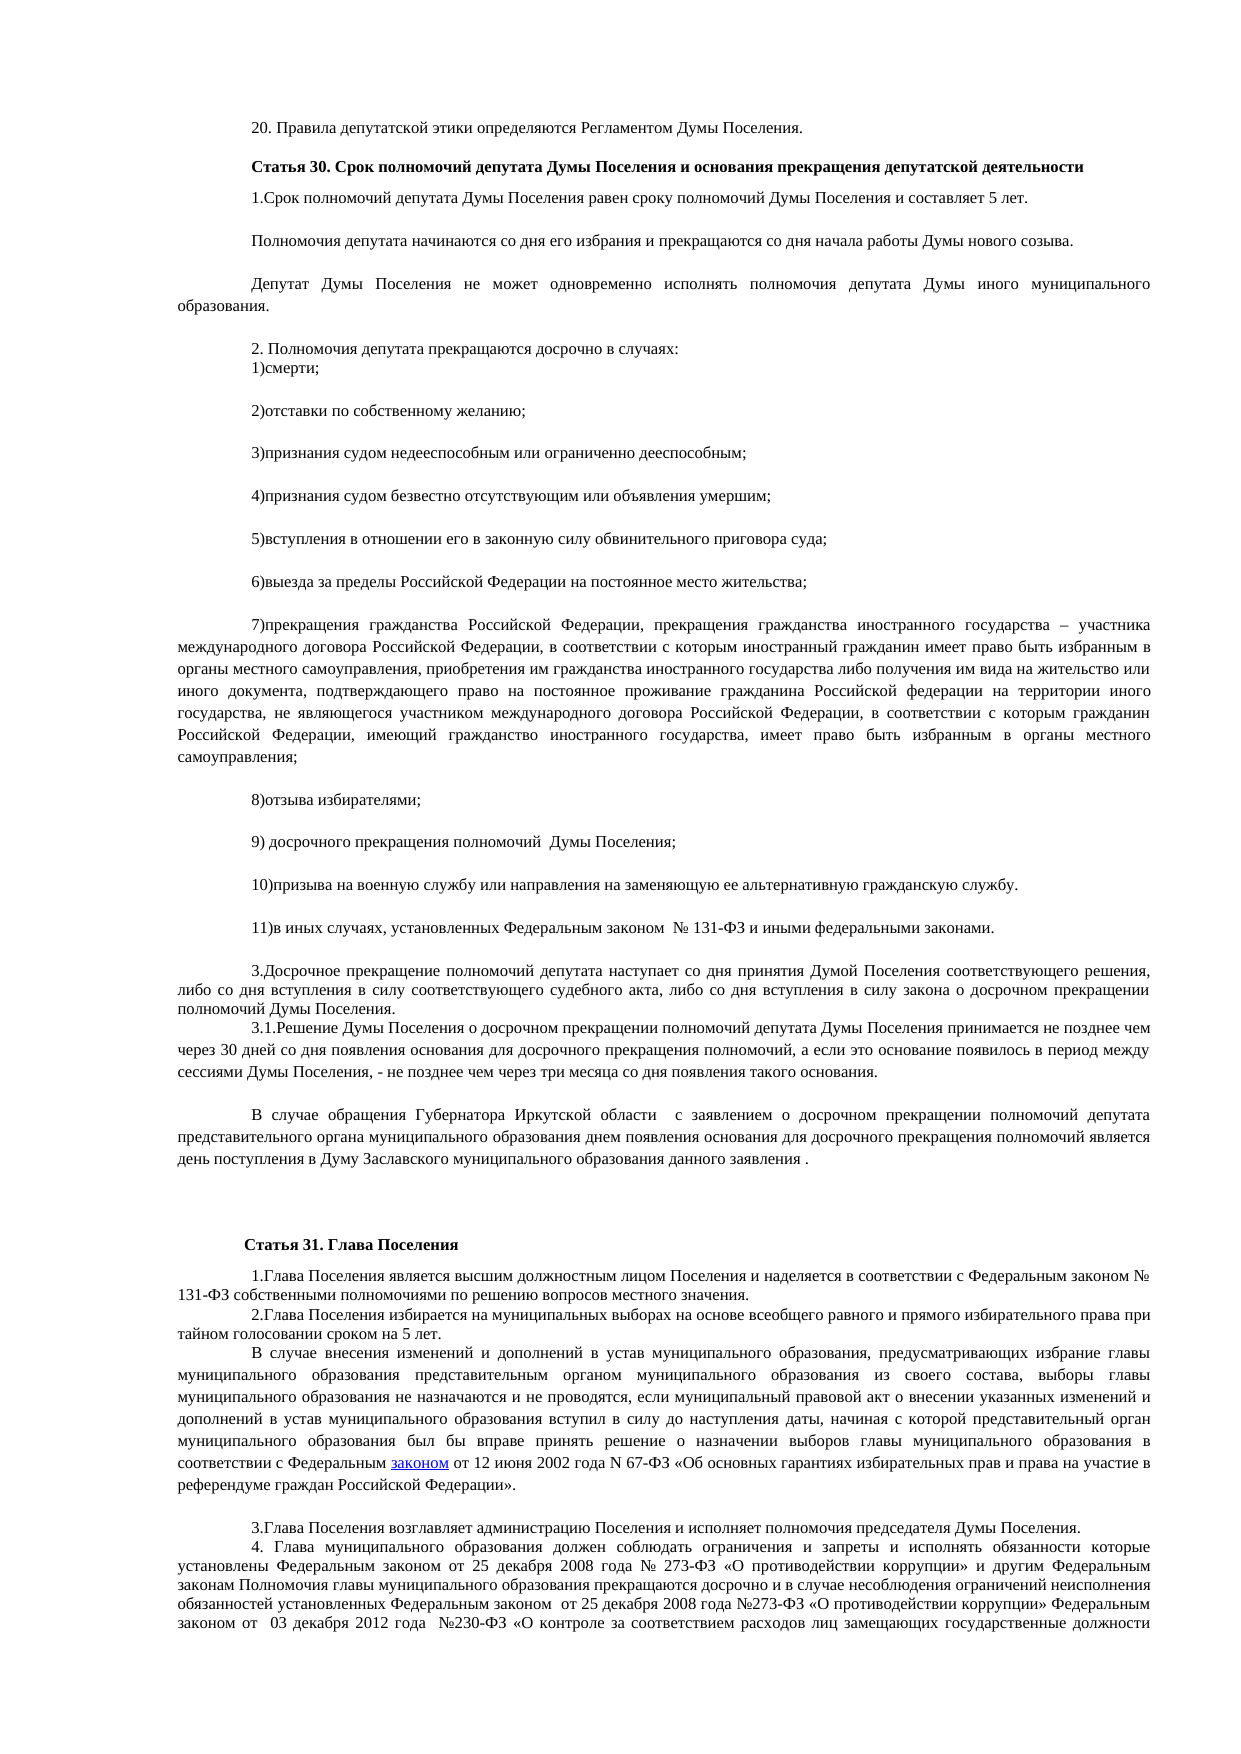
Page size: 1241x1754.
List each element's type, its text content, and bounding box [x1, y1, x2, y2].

text 3.Досрочное прекращение полномочий депутата наступает со дня принятия Думой Поселения соответствующего решения, либо со дня вступления в силу соответствующего судебного акта, либо со дня вступления в силу закона о досрочном прекращении полномочий Думы Поселения. [177, 961, 1152, 1018]
text Полномочия депутата начинаются со дня его избрания и прекращаются со дня начала работы Думы нового созыва. [177, 231, 1152, 250]
text 3)признания судом недееспособным или ограниченно дееспособным; [177, 443, 1152, 462]
text 9) досрочного прекращения полномочий Думы Поселения; [177, 832, 1152, 851]
text 8)отзыва избирателями; [177, 789, 1152, 808]
text 11)в иных случаях, установленных Федеральным законом № 131-ФЗ и иными федеральными законами. [177, 918, 1152, 937]
text 1)смерти; [177, 358, 1152, 377]
text 6)выезда за пределы Российской Федерации на постоянное место жительства; [177, 572, 1152, 591]
text 1.Глава Поселения является высшим должностным лицом Поселения и наделяется в соответствии с Федеральным законом № 131-ФЗ собственными полномочиями по решению вопросов местного значения. [177, 1266, 1152, 1304]
text 3.Глава Поселения возглавляет администрацию Поселения и исполняет полномочия председателя Думы Поселения. [177, 1517, 1152, 1537]
text 3.1.Решение Думы Поселения о досрочном прекращении полномочий депутата Думы Поселения принимается не позднее чем через 30 дней со дня появления основания для досрочного прекращения полномочий, а если это основание появилось в период между сессиями Думы Поселения, - не позднее чем через три месяца со дня появления такого основания. [177, 1018, 1152, 1081]
text 2. Полномочия депутата прекращаются досрочно в случаях: [177, 338, 1152, 358]
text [177, 1537, 1152, 1632]
text 2)отставки по собственному желанию; [177, 401, 1152, 420]
text Статья 30. Срок полномочий депутата Думы Поселения и основания прекращения депутатской деятельности [177, 156, 1152, 176]
text 2.Глава Поселения избирается на муниципальных выборах на основе всеобщего равного и прямого избирательного права при тайном голосовании сроком на 5 лет. [177, 1304, 1152, 1343]
text В случае внесения изменений и дополнений в устав муниципального образования, предусматривающих избрание главы муниципального образования представительным органом муниципального образования из своего состава, выборы главы муниципального образования не назначаются и не проводятся, если муниципальный правовой акт о внесении указанных изменений и дополнений в устав муниципального образования вступил в силу до наступления даты, начиная с которой представительный орган муниципального образования был бы вправе принять решение о назначении выборов главы муниципального образования в соответствии с Федеральным законом от 12 июня 2002 года N 67-ФЗ «Об основных гарантиях избирательных прав и права на участие в референдуме граждан Российской Федерации». [177, 1343, 1152, 1494]
text 7)прекращения гражданства Российской Федерации, прекращения гражданства иностранного государства – участника международного договора Российской Федерации, в соответствии с которым иностранный гражданин имеет право быть избранным в органы местного самоуправления, приобретения им гражданства иностранного государства либо получения им вида на жительство или иного документа, подтверждающего право на постоянное проживание гражданина Российской федерации на территории иного государства, не являющегося участником международного договора Российской Федерации, в соответствии с которым гражданин Российской Федерации, имеющий гражданство иностранного государства, имеет право быть избранным в органы местного самоуправления; [177, 614, 1152, 766]
text 1.Срок полномочий депутата Думы Поселения равен сроку полномочий Думы Поселения и составляет 5 лет. [177, 188, 1152, 207]
text 5)вступления в отношении его в законную силу обвинительного приговора суда; [177, 529, 1152, 548]
text 10)призыва на военную службу или направления на заменяющую ее альтернативную гражданскую службу. [177, 875, 1152, 894]
text В случае обращения Губернатора Иркутской области с заявлением о досрочном прекращении полномочий депутата представительного органа муниципального образования днем появления основания для досрочного прекращения полномочий является день поступления в Думу Заславского муниципального образования данного заявления . [177, 1105, 1152, 1168]
text 4)признания судом безвестно отсутствующим или объявления умершим; [177, 486, 1152, 505]
text Депутат Думы Поселения не может одновременно исполнять полномочия депутата Думы иного муниципального образования. [177, 274, 1152, 315]
text Статья 31. Глава Поселения [177, 1234, 1152, 1253]
text 20. Правила депутатской этики определяются Регламентом Думы Поселения. [177, 118, 1152, 137]
